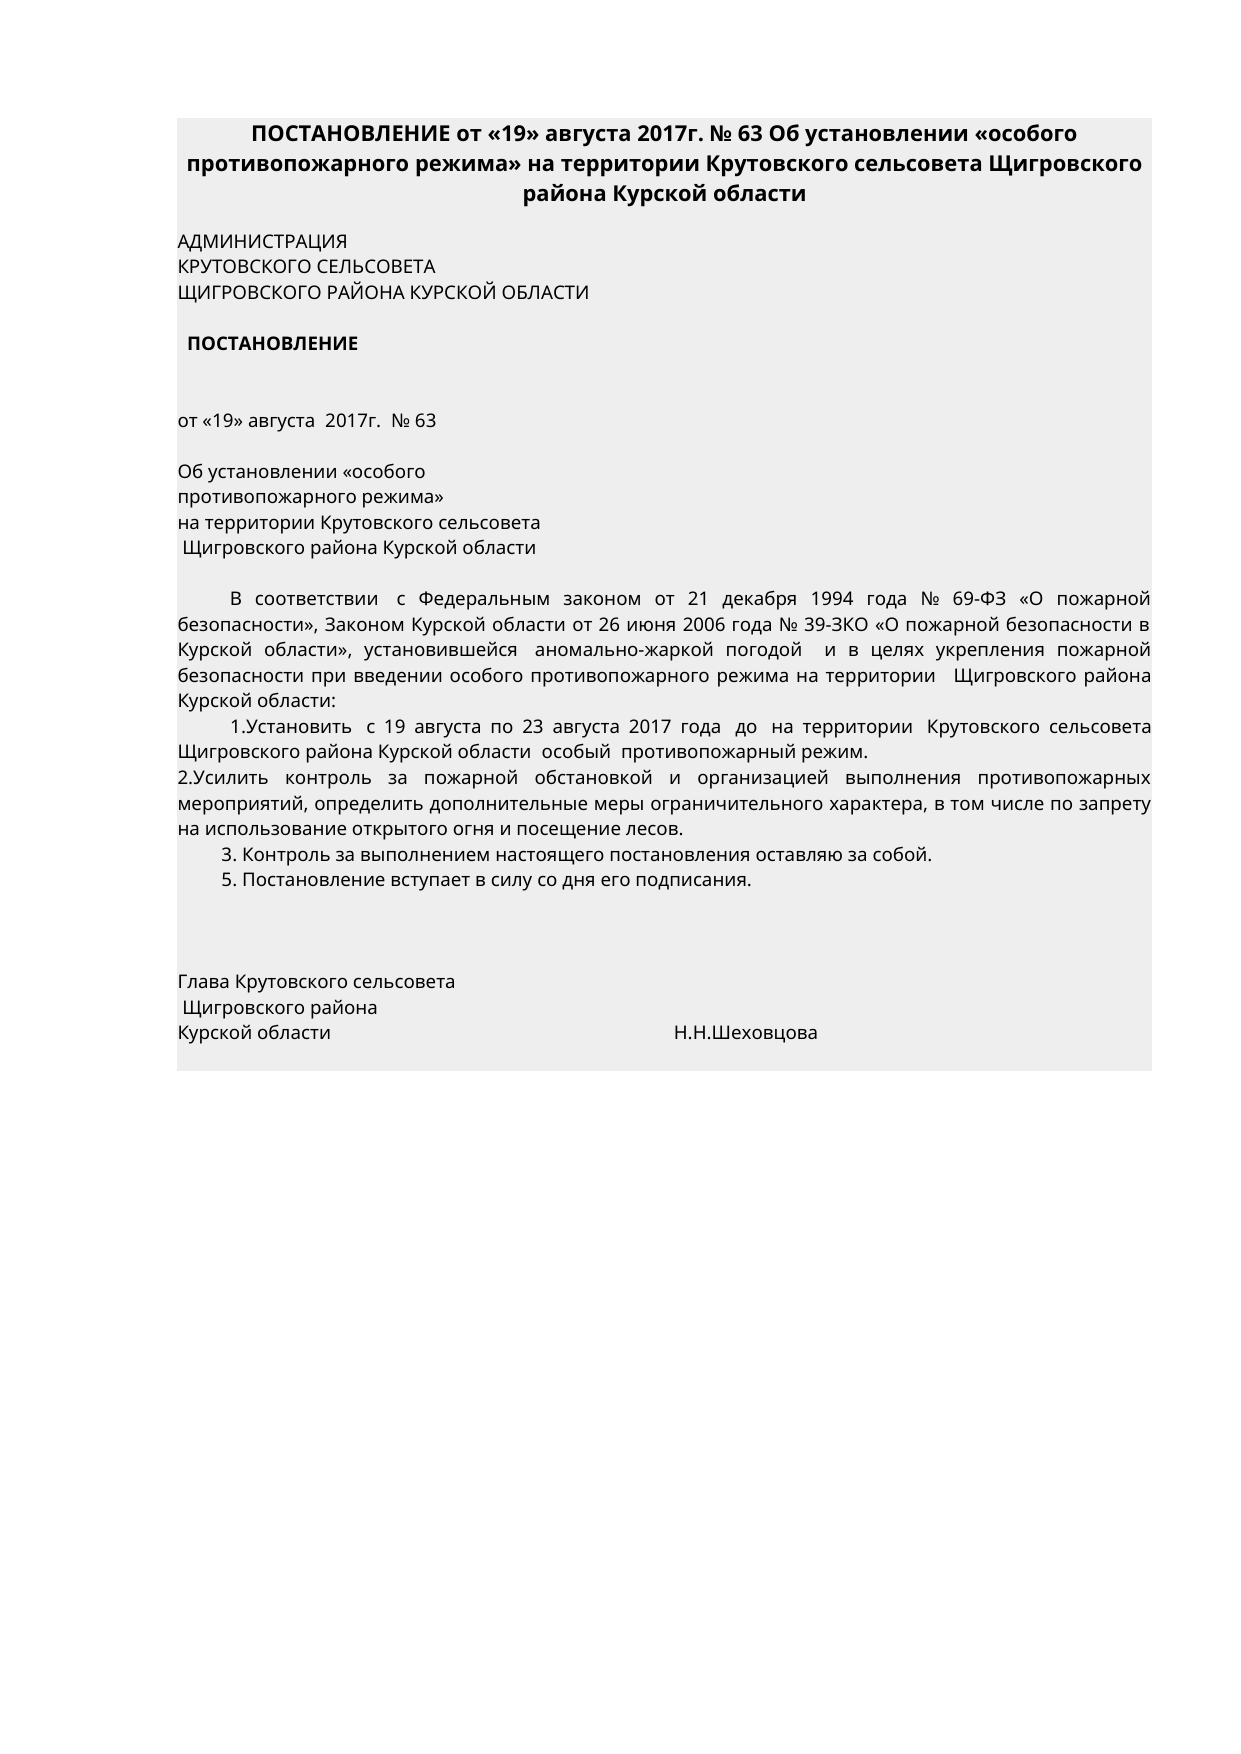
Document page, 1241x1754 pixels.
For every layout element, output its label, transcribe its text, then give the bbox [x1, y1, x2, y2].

text АДМИНИСТРАЦИЯ [177, 228, 1152, 254]
text Глава Крутовского сельсовета [177, 968, 1152, 994]
text от «19» августа 2017г. № 63 [177, 407, 1152, 432]
text Об установлении «особого [177, 458, 1152, 483]
text Щигровского района [177, 994, 1152, 1019]
text Курской области Н.Н.Шеховцова [177, 1019, 1152, 1045]
text КРУТОВСКОГО СЕЛЬСОВЕТА [177, 254, 1152, 279]
text 3. Контроль за выполнением настоящего постановления оставляю за собой. [177, 841, 1152, 866]
text ЩИГРОВСКОГО РАЙОНА КУРСКОЙ ОБЛАСТИ [177, 279, 1152, 305]
text ПОСТАНОВЛЕНИЕ от «19» августа 2017г. № 63 Об установлении «особого противопожарного режима» на территории Крутовского сельсовета Щигровского района Курской области [177, 118, 1152, 207]
text 2.Усилить контроль за пожарной обстановкой и организацией выполнения противопожарных мероприятий, определить дополнительные меры ограничительного характера, в том числе по запрету на использование открытого огня и посещение лесов. [177, 764, 1152, 841]
text 1.Установить с 19 августа по 23 августа 2017 года до на территории Крутовского сельсовета Щигровского района Курской области особый противопожарный режим. [177, 713, 1152, 764]
text на территории Крутовского сельсовета [177, 509, 1152, 534]
text Щигровского района Курской области [177, 534, 1152, 560]
text противопожарного режима» [177, 483, 1152, 509]
text 5. Постановление вступает в силу со дня его подписания. [177, 866, 1152, 892]
text В соответствии с Федеральным законом от 21 декабря 1994 года № 69-ФЗ «О пожарной безопасности», Законом Курской области от 26 июня 2006 года № 39-ЗКО «О пожарной безопасности в Курской области», установившейся аномально-жаркой погодой и в целях укрепления пожарной безопасности при введении особого противопожарного режима на территории Щигровского района Курской области: [177, 586, 1152, 713]
text ПОСТАНОВЛЕНИЕ [177, 330, 1152, 356]
